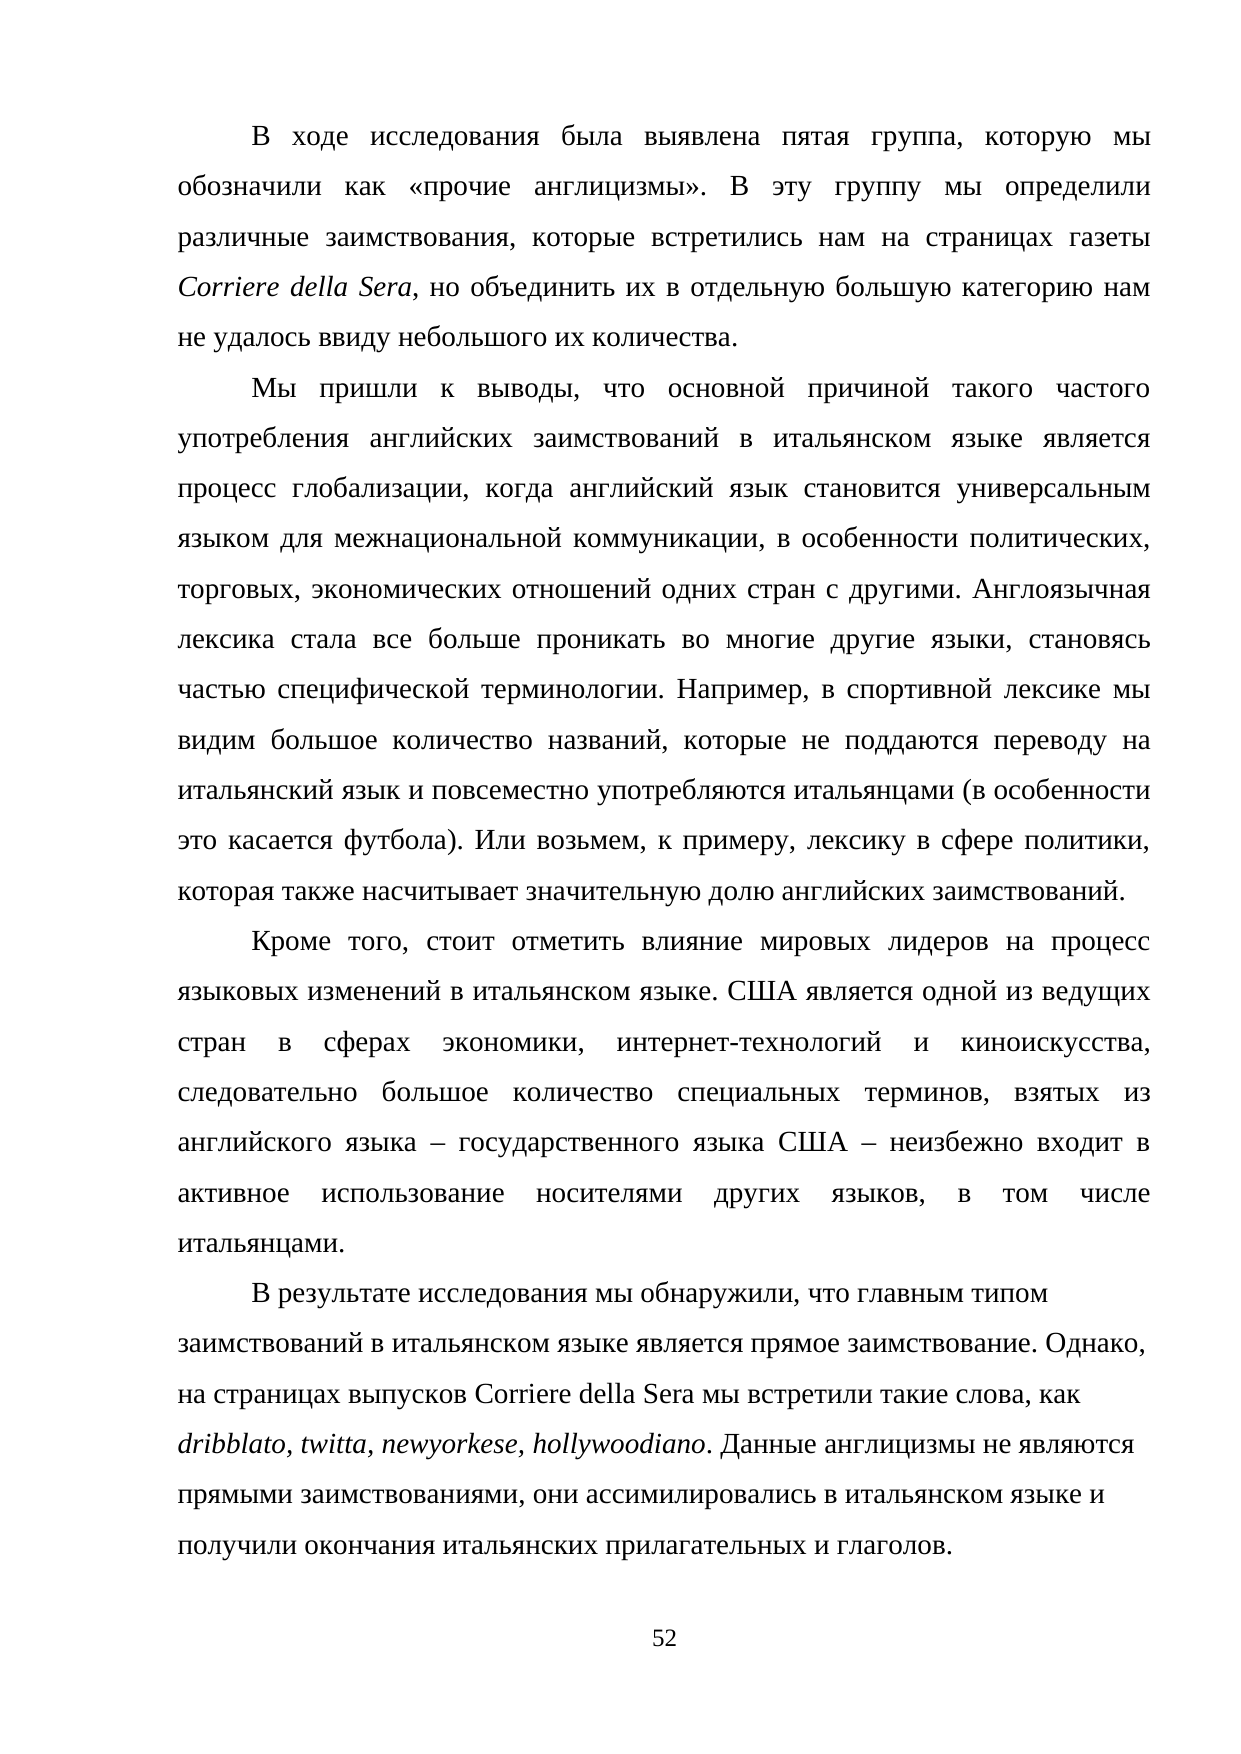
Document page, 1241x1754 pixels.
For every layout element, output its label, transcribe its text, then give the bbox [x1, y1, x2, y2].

text В ходе исследования была выявлена пятая группа, которую мы обозначили как «прочие англицизмы». В эту группу мы определили различные заимствования, которые встретились нам на страницах газеты Corriere della Sera, но объединить их в отдельную большую категорию нам не удалось ввиду небольшого их количества. [177, 118, 1152, 353]
text Кроме того, стоит отметить влияние мировых лидеров на процесс языковых изменений в итальянском языке. США является одной из ведущих стран в сферах экономики, интернет-технологий и киноискусства, следовательно большое количество специальных терминов, взятых из английского языка – государственного языка США – неизбежно входит в активное использование носителями других языков, в том числе итальянцами. [177, 923, 1152, 1258]
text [177, 1275, 1152, 1560]
text Мы пришли к выводы, что основной причиной такого частого употребления английских заимствований в итальянском языке является процесс глобализации, когда английский язык становится универсальным языком для межнациональной коммуникации, в особенности политических, торговых, экономических отношений одних стран с другими. Англоязычная лексика стала все больше проникать во многие другие языки, становясь частью специфической терминологии. Например, в спортивной лексике мы видим большое количество названий, которые не поддаются переводу на итальянский язык и повсеместно употребляются итальянцами (в особенности это касается футбола). Или возьмем, к примеру, лексику в сфере политики, которая также насчитывает значительную долю английских заимствований. [177, 370, 1152, 906]
